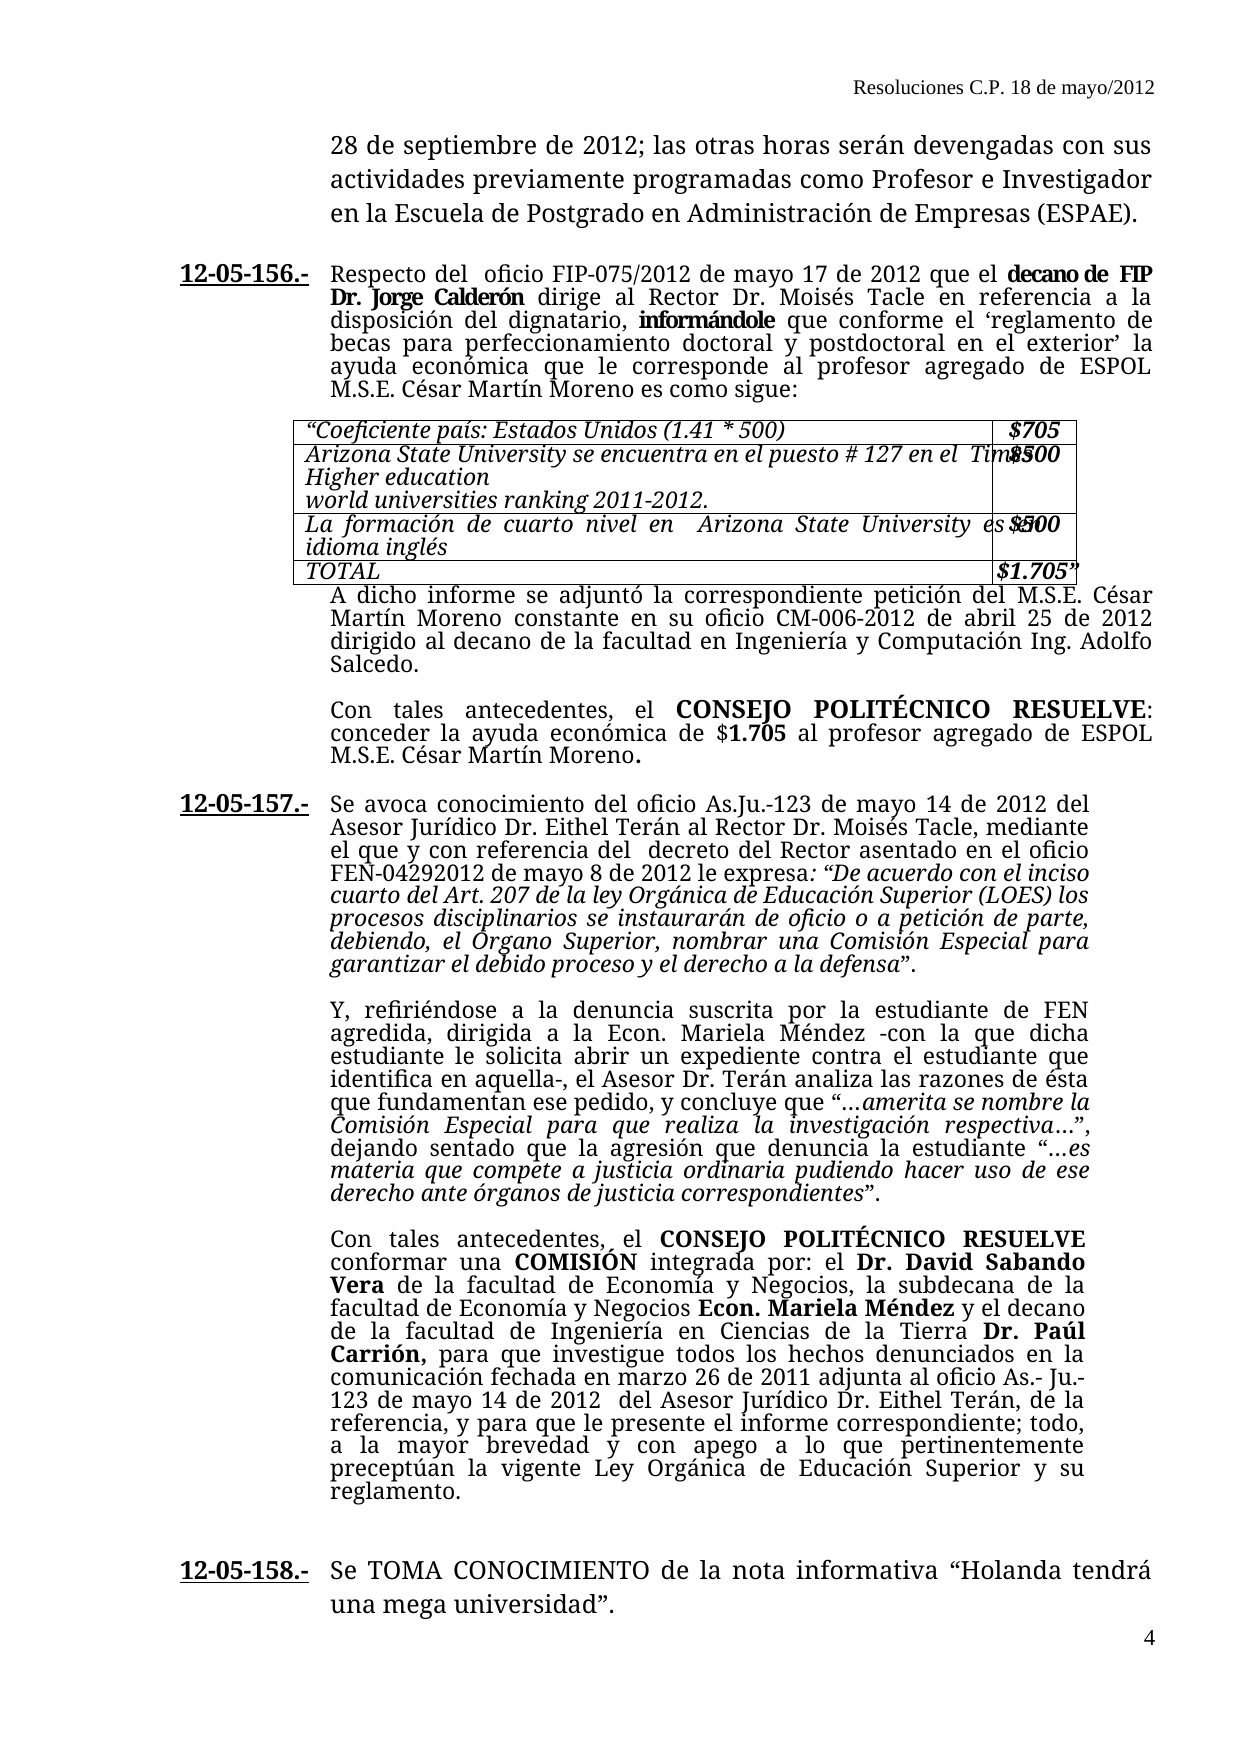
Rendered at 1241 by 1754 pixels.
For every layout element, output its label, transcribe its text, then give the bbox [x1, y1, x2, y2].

table_cell TOTAL [294, 561, 992, 584]
table_cell Arizona State University se encuentra en el puesto # 127 en el Times Higher education world universities ranking 2011-2012. [294, 445, 992, 513]
table_cell $500 [993, 514, 1076, 560]
table_header $705 [993, 421, 1076, 443]
text A dicho informe se adjuntó la correspondiente petición del M.S.E. César Martín Moreno constante en su oficio CM-006-2012 de abril 25 de 2012 dirigido al decano de la facultad en Ingeniería y Computación Ing. Adolfo Salcedo. [330, 562, 1153, 677]
table_cell $500 [993, 445, 1076, 513]
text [330, 128, 1153, 230]
text Y, refiriéndose a la denuncia suscrita por la estudiante de FEN agredida, dirigida a Mariela Méndez -con la que dicha estudiante le solicita abrir un expediente contra el estudiante que identifica en aquella-, el Asesor Dr. Terán analiza las razones de ésta que fundamentan ese pedido, y concluye que “…amerita se nombre para que realiza la investigación respectiva…”, dejando sentado que la agresión que denuncia la estudiante “…es materia que compete a justicia ordinaria pudiendo hacer uso de ese derecho ante órganos de justicia correspondientes”. [330, 1000, 1090, 1206]
table_header “Coeficiente país: Estados Unidos (1.41 * 500) [355, 421, 992, 443]
table_cell $1.705” [993, 561, 1076, 584]
text 12-05-158.- Se TOMA CONOCIMIENTO de la nota informativa “Holanda tendrá una mega universidad”. [180, 1553, 1153, 1621]
text 12-05-156.- Respecto del oficio FIP-075/2012 de mayo 17 de 2012 que el decano de FIP Dr. Jorge Calderón dirige al Rector Dr. Moisés Tacle en referencia a la disposición del dignatario, informándole que conforme el ‘reglamento de becas para perfeccionamiento doctoral y postdoctoral en el exterior’ la ayuda económica que le corresponde al profesor agregado de ESPOL M.S.E. César Martín Moreno es como sigue: [180, 264, 1153, 402]
table_cell La formación de cuarto nivel en Arizona State University es en idioma inglés [294, 514, 992, 560]
text 12-05-157.- Se avoca conocimiento del oficio As.Ju.-123 de mayo 14 de 2012 del Asesor Jurídico Dr. Eithel Terán al Rector Dr. Moisés Tacle, mediante el que y con referencia del decreto del Rector asentado en el oficio FEN-04292012 de mayo 8 de 2012 le expresa: “De acuerdo con el inciso cuarto del Art. 207 de la ley Orgánica de Educación Superior (LOES) los procesos disciplinarios se instaurarán de oficio o a petición de parte, debiendo, el Órgano Superior, nombrar una Comisión Especial para garantizar el debido proceso y el derecho a la defensa”. [180, 794, 1090, 977]
text Con tales antecedentes, el CONSEJO POLITÉCNICO RESUELVE: conceder la ayuda económica de $1.705 al profesor agregado de ESPOL M.S.E. César Martín Moreno. [330, 700, 1153, 768]
text Con tales antecedentes, el CONSEJO POLITÉCNICO RESUELVE conformar una COMISIÓN integrada por: el Dr. David Sabando Vera de la facultad de Economía y Negocios, la subdecana de la facultad de Economía y Negocios Econ. Mariela Méndez y el decano de la facultad de Ingeniería en Ciencias de la Tierra Dr. Paúl Carrión, para que investigue todos los hechos denunciados en la comunicación fechada en marzo 26 de 2011 adjunta al oficio As.- Ju.- 123 de mayo 14 de 2012 del Asesor Jurídico Dr. Eithel Terán, de la referencia, y para que le presente el informe correspondiente; todo, a la mayor brevedad y con apego a lo que pertinentemente preceptúan la vigente Ley Orgánica de Educación Superior y su reglamento. [330, 1229, 1086, 1504]
